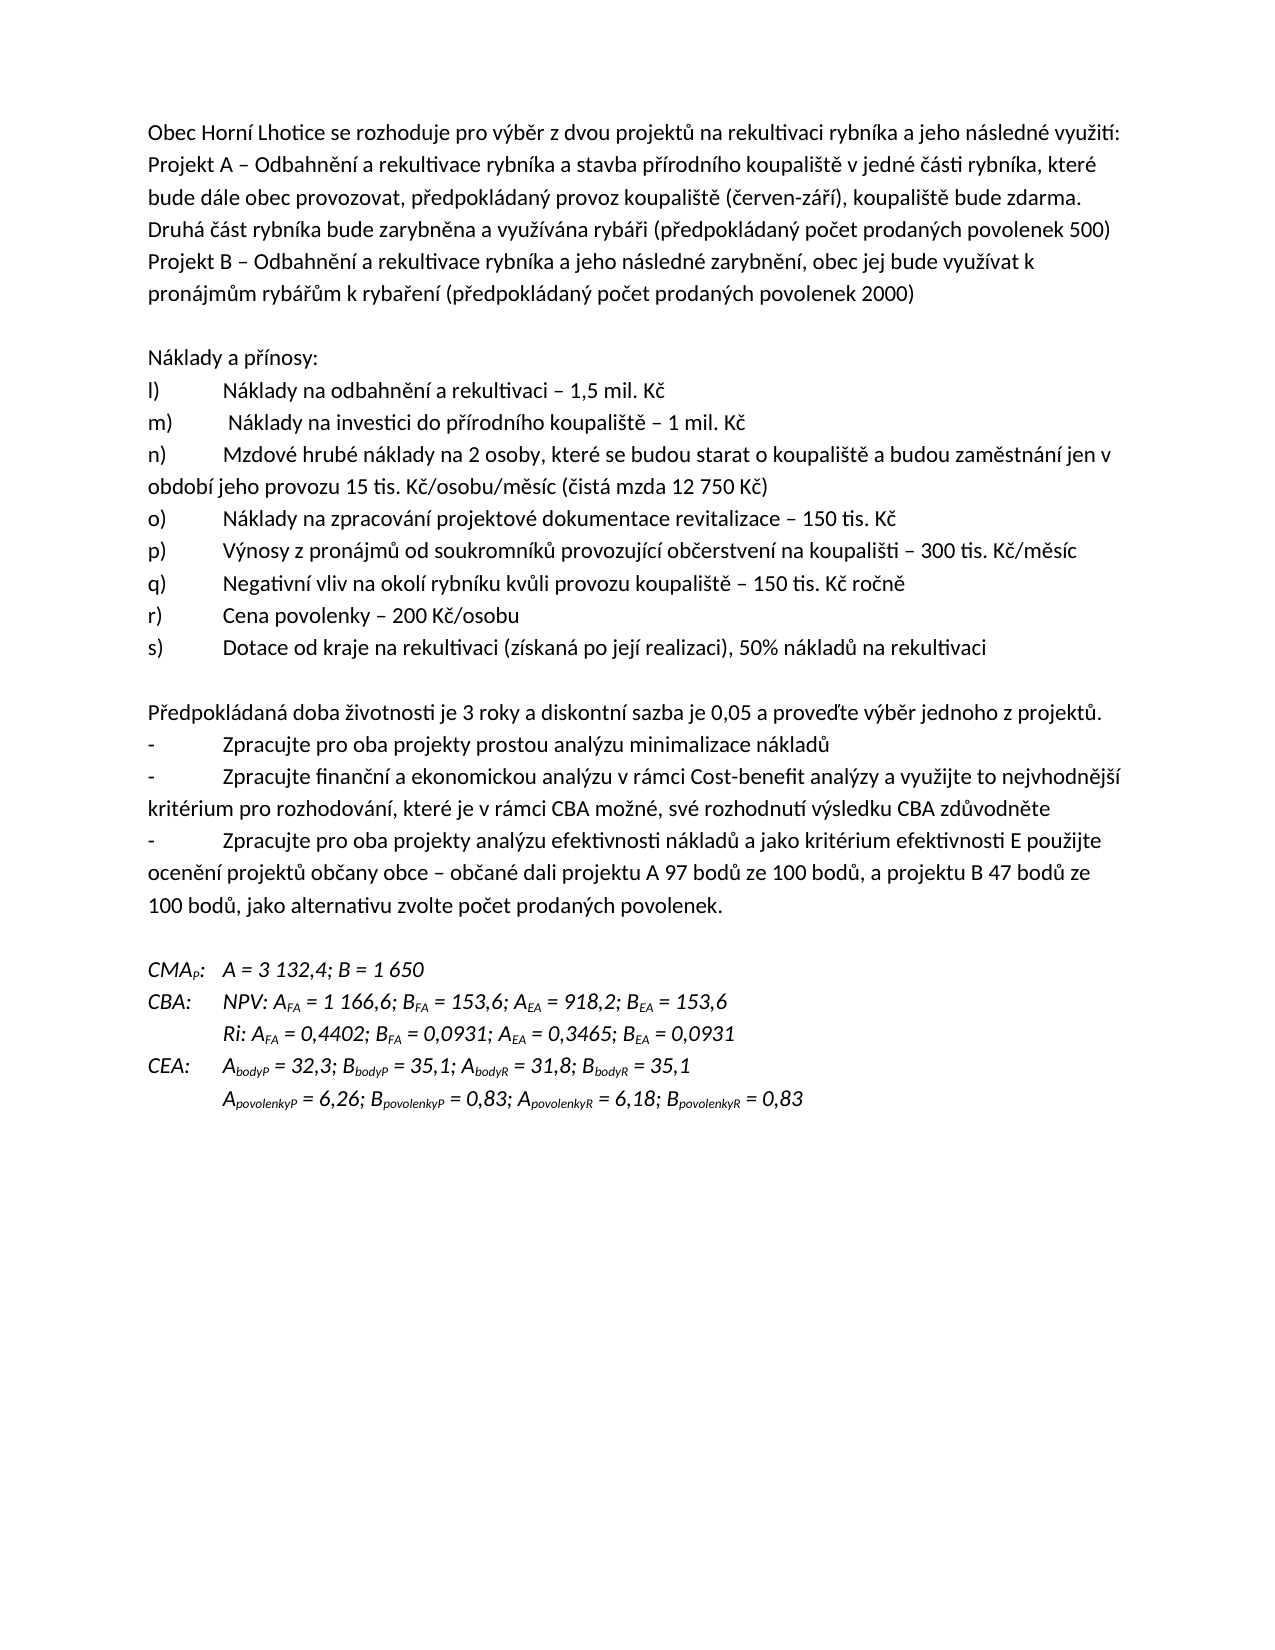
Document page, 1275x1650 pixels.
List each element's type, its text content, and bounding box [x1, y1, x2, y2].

text Projekt A – Odbahnění a rekultivace rybníka a stavba přírodního koupaliště v jedné části rybníka, které bude dále obec provozovat, předpokládaný provoz koupaliště (červen-září), koupaliště bude zdarma. Druhá část rybníka bude zarybněna a využívána rybáři (předpokládaný počet prodaných povolenek 500) [148, 150, 1127, 243]
text - Zpracujte pro oba projekty prostou analýzu minimalizace nákladů [148, 730, 1127, 758]
text Obec Horní Lhotice se rozhoduje pro výběr z dvou projektů na rekultivaci rybníka a jeho následné využití: [148, 118, 1127, 146]
text l) Náklady na odbahnění a rekultivaci – 1,5 mil. Kč [148, 376, 1127, 404]
text o) Náklady na zpracování projektové dokumentace revitalizace – 150 tis. Kč [148, 504, 1127, 532]
text s) Dotace od kraje na rekultivaci (získaná po její realizaci), 50% nákladů na rekultivaci [148, 633, 1127, 661]
text m) Náklady na investici do přírodního koupaliště – 1 mil. Kč [148, 408, 1127, 436]
text ApovolenkyP = 6,26; BpovolenkyP = 0,83; ApovolenkyR = 6,18; BpovolenkyR = 0,83 [148, 1084, 1127, 1112]
text Předpokládaná doba životnosti je 3 roky a diskontní sazba je 0,05 a proveďte výběr jednoho z projektů. [148, 698, 1127, 726]
text Projekt B – Odbahnění a rekultivace rybníka a jeho následné zarybnění, obec jej bude využívat k pronájmům rybářům k rybaření (předpokládaný počet prodaných povolenek 2000) [148, 247, 1127, 307]
text CMAP: A = 3 132,4; B = 1 650 [148, 955, 1127, 983]
text q) Negativní vliv na okolí rybníku kvůli provozu koupaliště – 150 tis. Kč ročně [148, 569, 1127, 597]
text n) Mzdové hrubé náklady na 2 osoby, které se budou starat o koupaliště a budou zaměstnání jen v období jeho provozu 15 tis. Kč/osobu/měsíc (čistá mzda 12 750 Kč) [148, 440, 1127, 500]
text - Zpracujte pro oba projekty analýzu efektivnosti nákladů a jako kritérium efektivnosti E použijte ocenění projektů občany obce – občané dali projektu A 97 bodů ze 100 bodů, a projektu B 47 bodů ze 100 bodů, jako alternativu zvolte počet prodaných povolenek. [148, 826, 1127, 919]
text CEA: AbodyP = 32,3; BbodyP = 35,1; AbodyR = 31,8; BbodyR = 35,1 [148, 1052, 1127, 1080]
text r) Cena povolenky – 200 Kč/osobu [148, 601, 1127, 629]
text - Zpracujte finanční a ekonomickou analýzu v rámci Cost-benefit analýzy a využijte to nejvhodnější kritérium pro rozhodování, které je v rámci CBA možné, své rozhodnutí výsledku CBA zdůvodněte [148, 762, 1127, 822]
text Náklady a přínosy: [148, 343, 1127, 372]
text p) Výnosy z pronájmů od soukromníků provozující občerstvení na koupališti – 300 tis. Kč/měsíc [148, 537, 1127, 565]
text Ri: AFA = 0,4402; BFA = 0,0931; AEA = 0,3465; BEA = 0,0931 [148, 1019, 1127, 1047]
text CBA: NPV: AFA = 1 166,6; BFA = 153,6; AEA = 918,2; BEA = 153,6 [148, 987, 1127, 1015]
